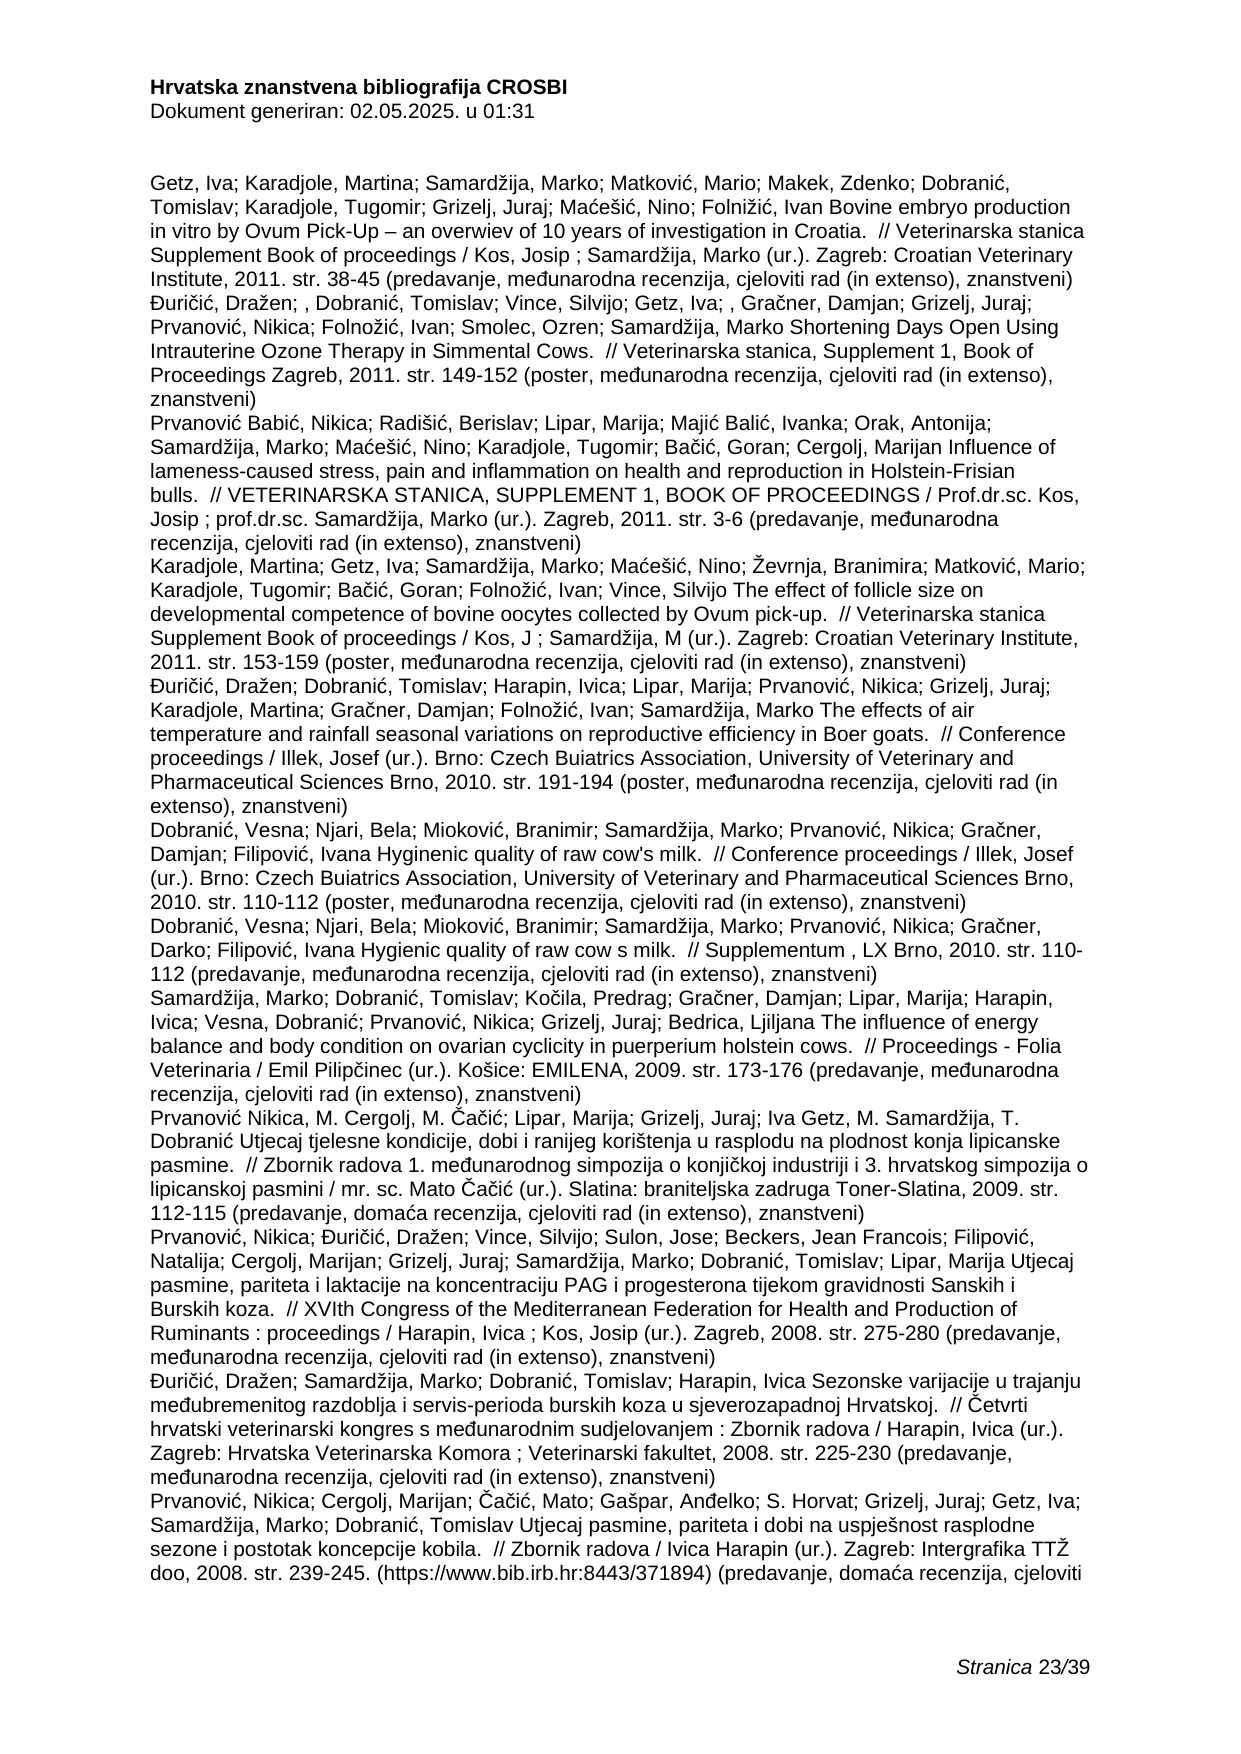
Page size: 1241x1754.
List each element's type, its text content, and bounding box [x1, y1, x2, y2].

text Getz, Iva; Karadjole, Martina; Samardžija, Marko; Matković, Mario; Makek, Zdenko; Dobranić, Tomislav; Karadjole, Tugomir; Grizelj, Juraj; Maćešić, Nino; Folnižić, Ivan [150, 171, 1090, 291]
text Đuričić, Dražen; , Dobranić, Tomislav; Vince, Silvijo; Getz, Iva; , Gračner, Damjan; Grizelj, Juraj; Prvanović, Nikica; Folnožić, Ivan; Smolec, Ozren; Samardžija, Marko [150, 291, 1090, 411]
text Karadjole, Martina; Getz, Iva; Samardžija, Marko; Maćešić, Nino; Ževrnja, Branimira; Matković, Mario; Karadjole, Tugomir; Bačić, Goran; Folnožić, Ivan; Vince, Silvijo [150, 554, 1090, 674]
text Đuričić, Dražen; Dobranić, Tomislav; Harapin, Ivica; Lipar, Marija; Prvanović, Nikica; Grizelj, Juraj; Karadjole, Martina; Gračner, Damjan; Folnožić, Ivan; Samardžija, Marko [150, 674, 1090, 818]
text Dobranić, Vesna; Njari, Bela; Mioković, Branimir; Samardžija, Marko; Prvanović, Nikica; Gračner, Darko; Filipović, Ivana [150, 914, 1090, 986]
text Prvanović Nikica, M. Cergolj, M. Čačić; Lipar, Marija; Grizelj, Juraj; Iva Getz, M. Samardžija, T. Dobranić [150, 1105, 1090, 1225]
text Dobranić, Vesna; Njari, Bela; Mioković, Branimir; Samardžija, Marko; Prvanović, Nikica; Gračner, Damjan; Filipović, Ivana [150, 818, 1090, 914]
text Prvanović Babić, Nikica; Radišić, Berislav; Lipar, Marija; Majić Balić, Ivanka; Orak, Antonija; Samardžija, Marko; Maćešić, Nino; Karadjole, Tugomir; Bačić, Goran; Cergolj, Marijan [150, 411, 1090, 554]
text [150, 1489, 1090, 1584]
text Đuričić, Dražen; Samardžija, Marko; Dobranić, Tomislav; Harapin, Ivica [150, 1369, 1090, 1489]
text Prvanović, Nikica; Đuričić, Dražen; Vince, Silvijo; Sulon, Jose; Beckers, Jean Francois; Filipović, Natalija; Cergolj, Marijan; Grizelj, Juraj; Samardžija, Marko; Dobranić, Tomislav; Lipar, Marija [150, 1225, 1090, 1369]
text Samardžija, Marko; Dobranić, Tomislav; Kočila, Predrag; Gračner, Damjan; Lipar, Marija; Harapin, Ivica; Vesna, Dobranić; Prvanović, Nikica; Grizelj, Juraj; Bedrica, Ljiljana [150, 986, 1090, 1105]
